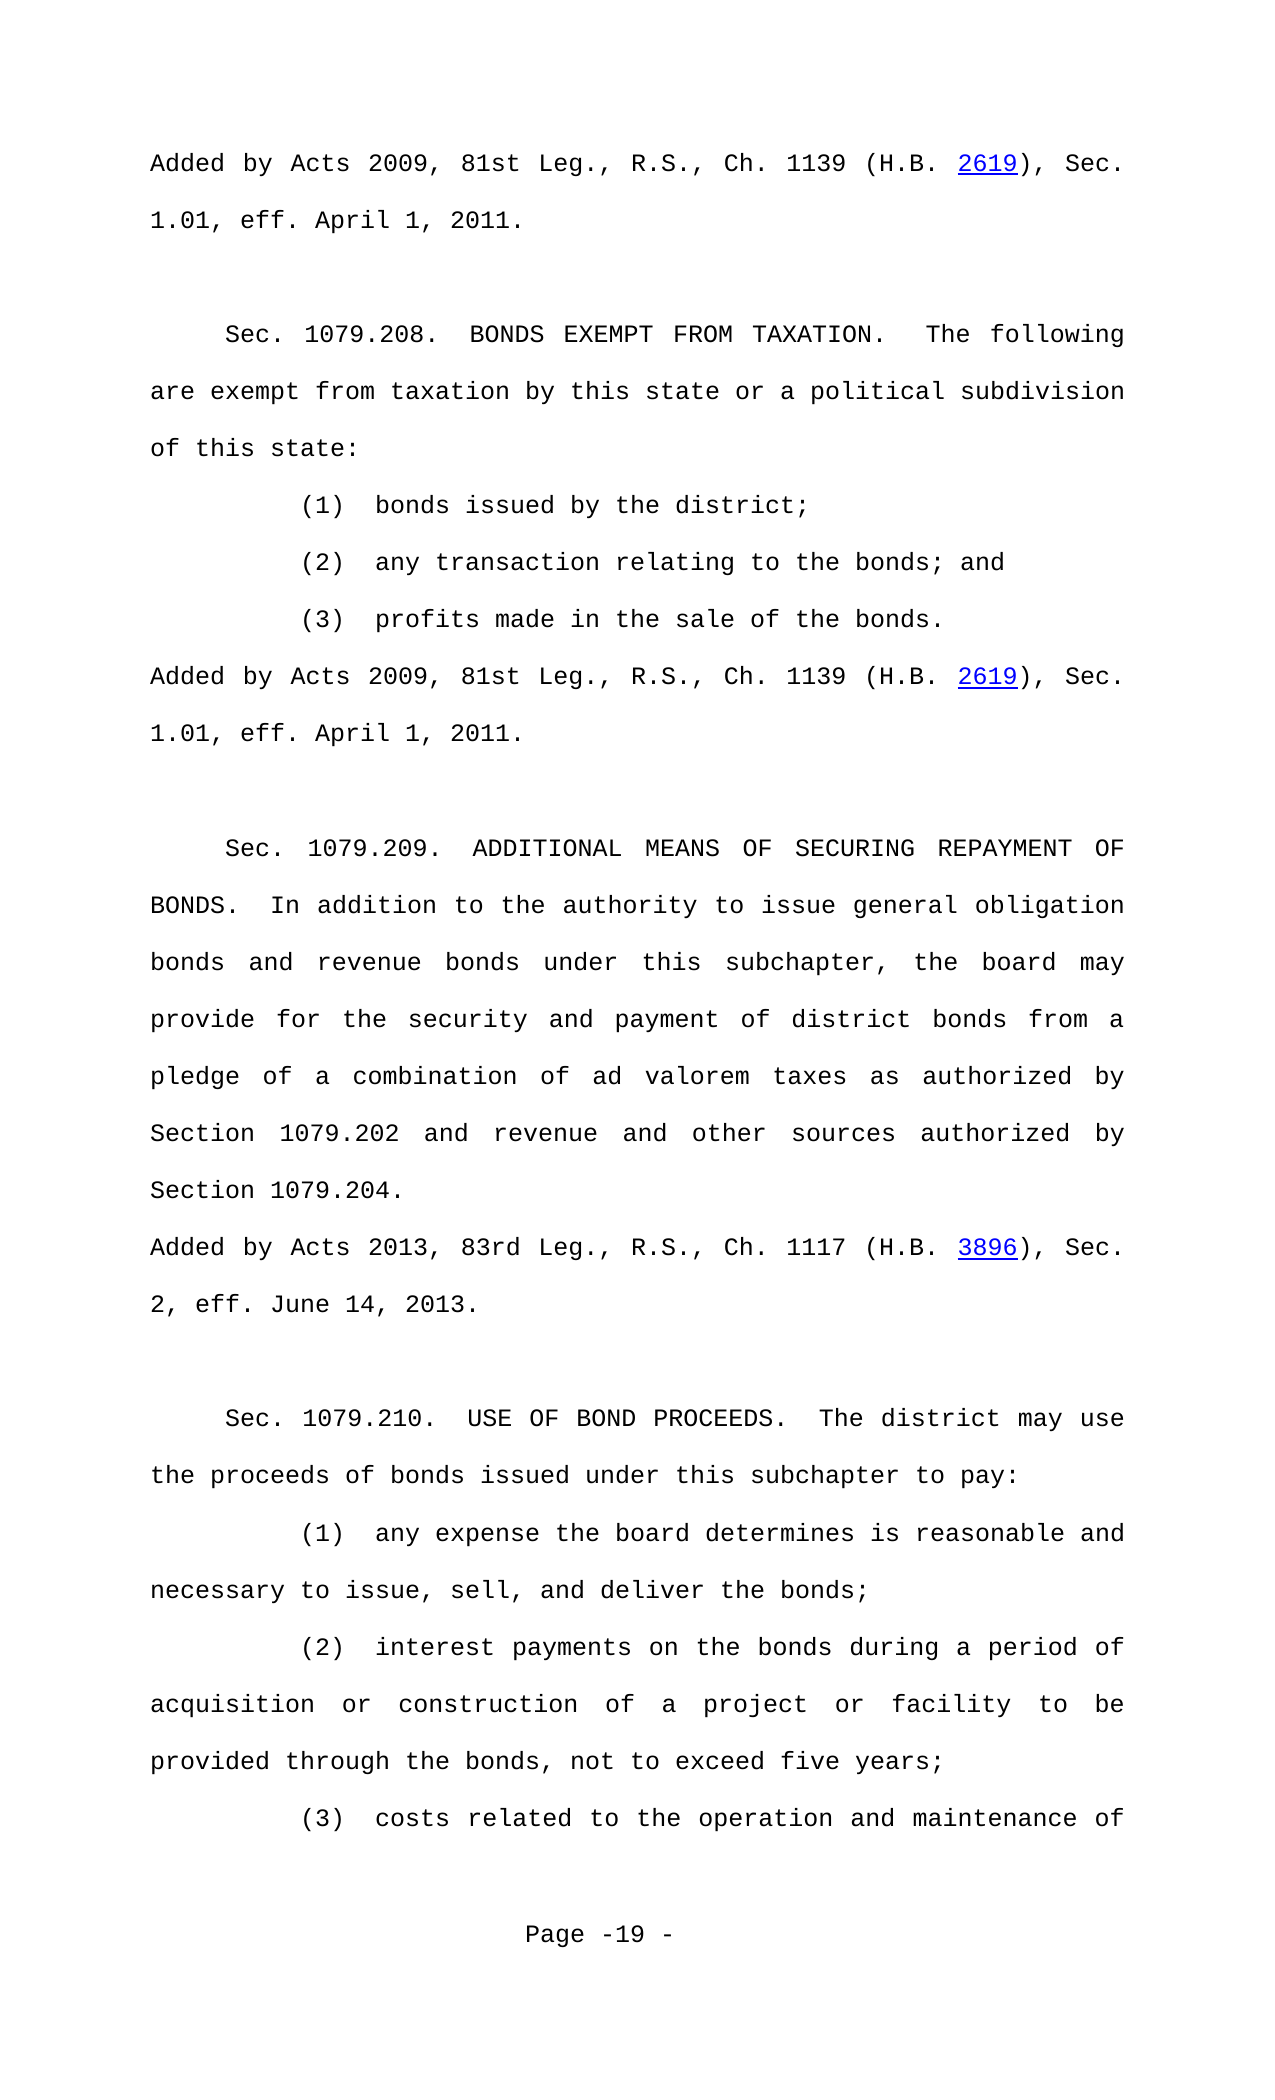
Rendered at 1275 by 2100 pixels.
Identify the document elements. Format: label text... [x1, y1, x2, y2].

text (3) profits made in the sale of the bonds. [150, 607, 1125, 635]
text Added by Acts 2009, 81st Leg., R.S., Ch. 1139 (H.B. 2619), Sec. 1.01, eff. April 1, 2011. [150, 150, 1125, 236]
text (2) any transaction relating to the bonds; and [150, 549, 1125, 578]
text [150, 1805, 1125, 1834]
text Sec. 1079.210. USE OF BOND PROCEEDS. The district may use the proceeds of bonds issued under this subchapter to pay: [150, 1406, 1125, 1491]
text (1) bonds issued by the district; [150, 492, 1125, 521]
text Sec. 1079.209. ADDITIONAL MEANS OF SECURING REPAYMENT OF BONDS. In addition to the authority to issue general obligation bonds and revenue bonds under this subchapter, the board may provide for the security and payment of district bonds from a pledge of a combination of ad valorem taxes as authorized by Section 1079.202 and revenue and other sources authorized by Section 1079.204. [150, 835, 1125, 1206]
text (1) any expense the board determines is reasonable and necessary to issue, sell, and deliver the bonds; [150, 1520, 1125, 1606]
text Added by Acts 2009, 81st Leg., R.S., Ch. 1139 (H.B. 2619), Sec. 1.01, eff. April 1, 2011. [150, 664, 1125, 749]
text (2) interest payments on the bonds during a period of acquisition or construction of a project or facility to be provided through the bonds, not to exceed five years; [150, 1634, 1125, 1777]
text Added by Acts 2013, 83rd Leg., R.S., Ch. 1117 (H.B. 3896), Sec. 2, eff. June 14, 2013. [150, 1234, 1125, 1320]
text Sec. 1079.208. BONDS EXEMPT FROM TAXATION. The following are exempt from taxation by this state or a political subdivision of this state: [150, 321, 1125, 464]
